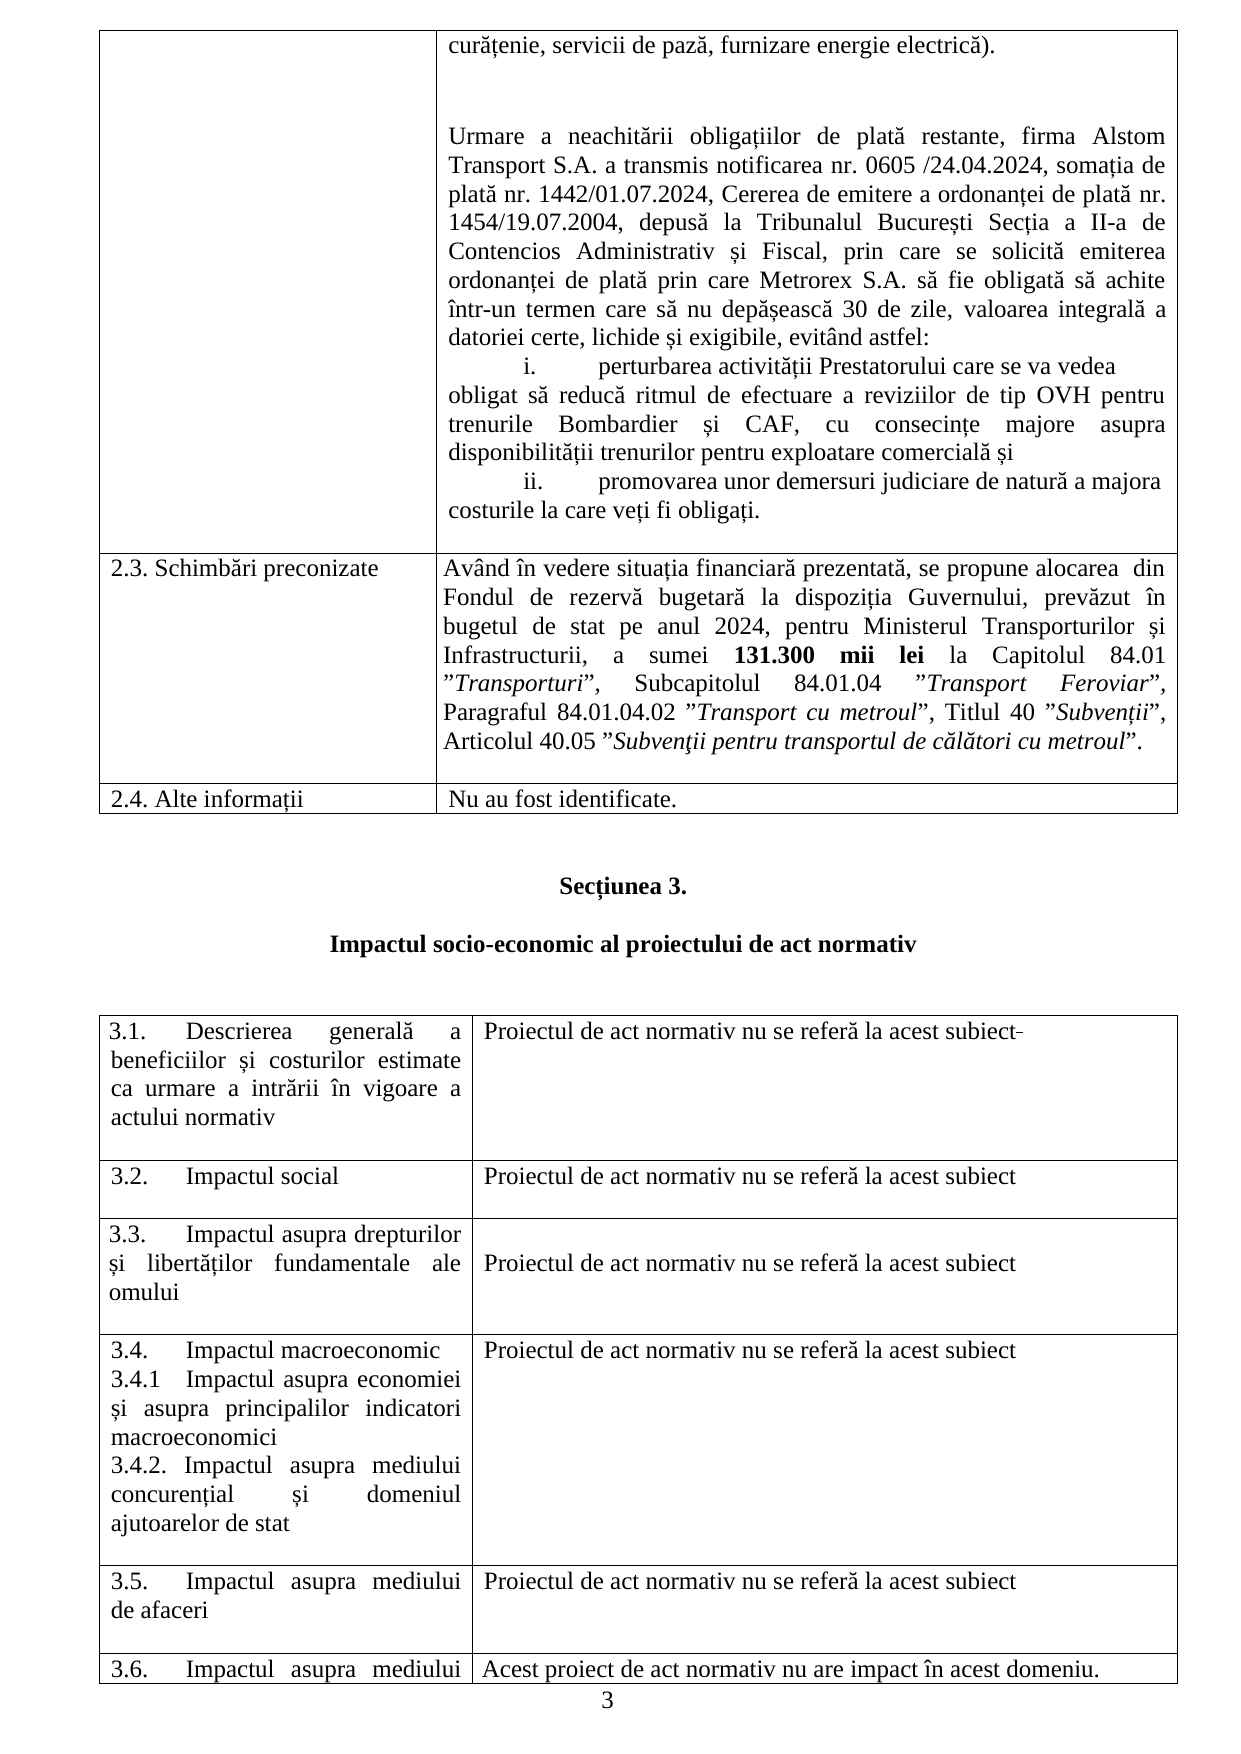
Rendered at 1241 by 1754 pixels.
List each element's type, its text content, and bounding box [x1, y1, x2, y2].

table_header Descrierea generală a beneficiilor și costurilor estimate ca urmare a intrării în vigoare a actului normativ [100, 1016, 472, 1160]
table_cell 2.3. Schimbări preconizate [100, 554, 436, 783]
table_cell Impactul macroeconomic Impactul asupra economiei și asupra principalilor indicatori macroeconomici 3.4.2. Impactul asupra mediului concurențial și domeniul ajutoarelor de stat [100, 1335, 472, 1565]
table_cell Având în vedere situația financiară prezentată, se propune alocarea din Fondul de rezervă bugetară la dispoziția Guvernului, prevăzut în bugetul de stat pe anul 2024, pentru Ministerul Transporturilor și Infrastructurii, a sumei 131.300 mii lei la Capitolul 84.01 ”Transporturi”, Subcapitolul 84.01.04 ”Transport Feroviar”, Paragraful 84.01.04.02 ”Transport cu metroul”, Titlul 40 ”Subvenții”, Articolul 40.05 ”Subvenţii pentru transportul de călători cu metroul”. [437, 554, 1177, 783]
text Impactul socio-economic al proiectului de act normativ [118, 929, 1128, 957]
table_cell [473, 1654, 1177, 1682]
table_cell 2.4. Alte informații [100, 784, 436, 813]
table_cell Nu au fost identificate. [437, 784, 1177, 813]
list Secțiunea 3. [118, 871, 1128, 900]
table_cell Proiectul de act normativ nu se referă la acest subiect [473, 1161, 1177, 1218]
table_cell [100, 31, 436, 552]
table_cell Proiectul de act normativ nu se referă la acest subiect [473, 1219, 1177, 1334]
table_cell Impactul social [100, 1161, 472, 1218]
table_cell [473, 1335, 1177, 1565]
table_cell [437, 31, 1177, 552]
table_cell Impactul asupra mediului de afaceri [100, 1566, 472, 1653]
table_header Proiectul de act normativ nu se referă la acest subiect [473, 1016, 1177, 1160]
table_cell Impactul asupra drepturilor și libertăților fundamentale ale omului [100, 1219, 472, 1334]
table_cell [473, 1566, 1177, 1653]
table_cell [100, 1654, 472, 1682]
